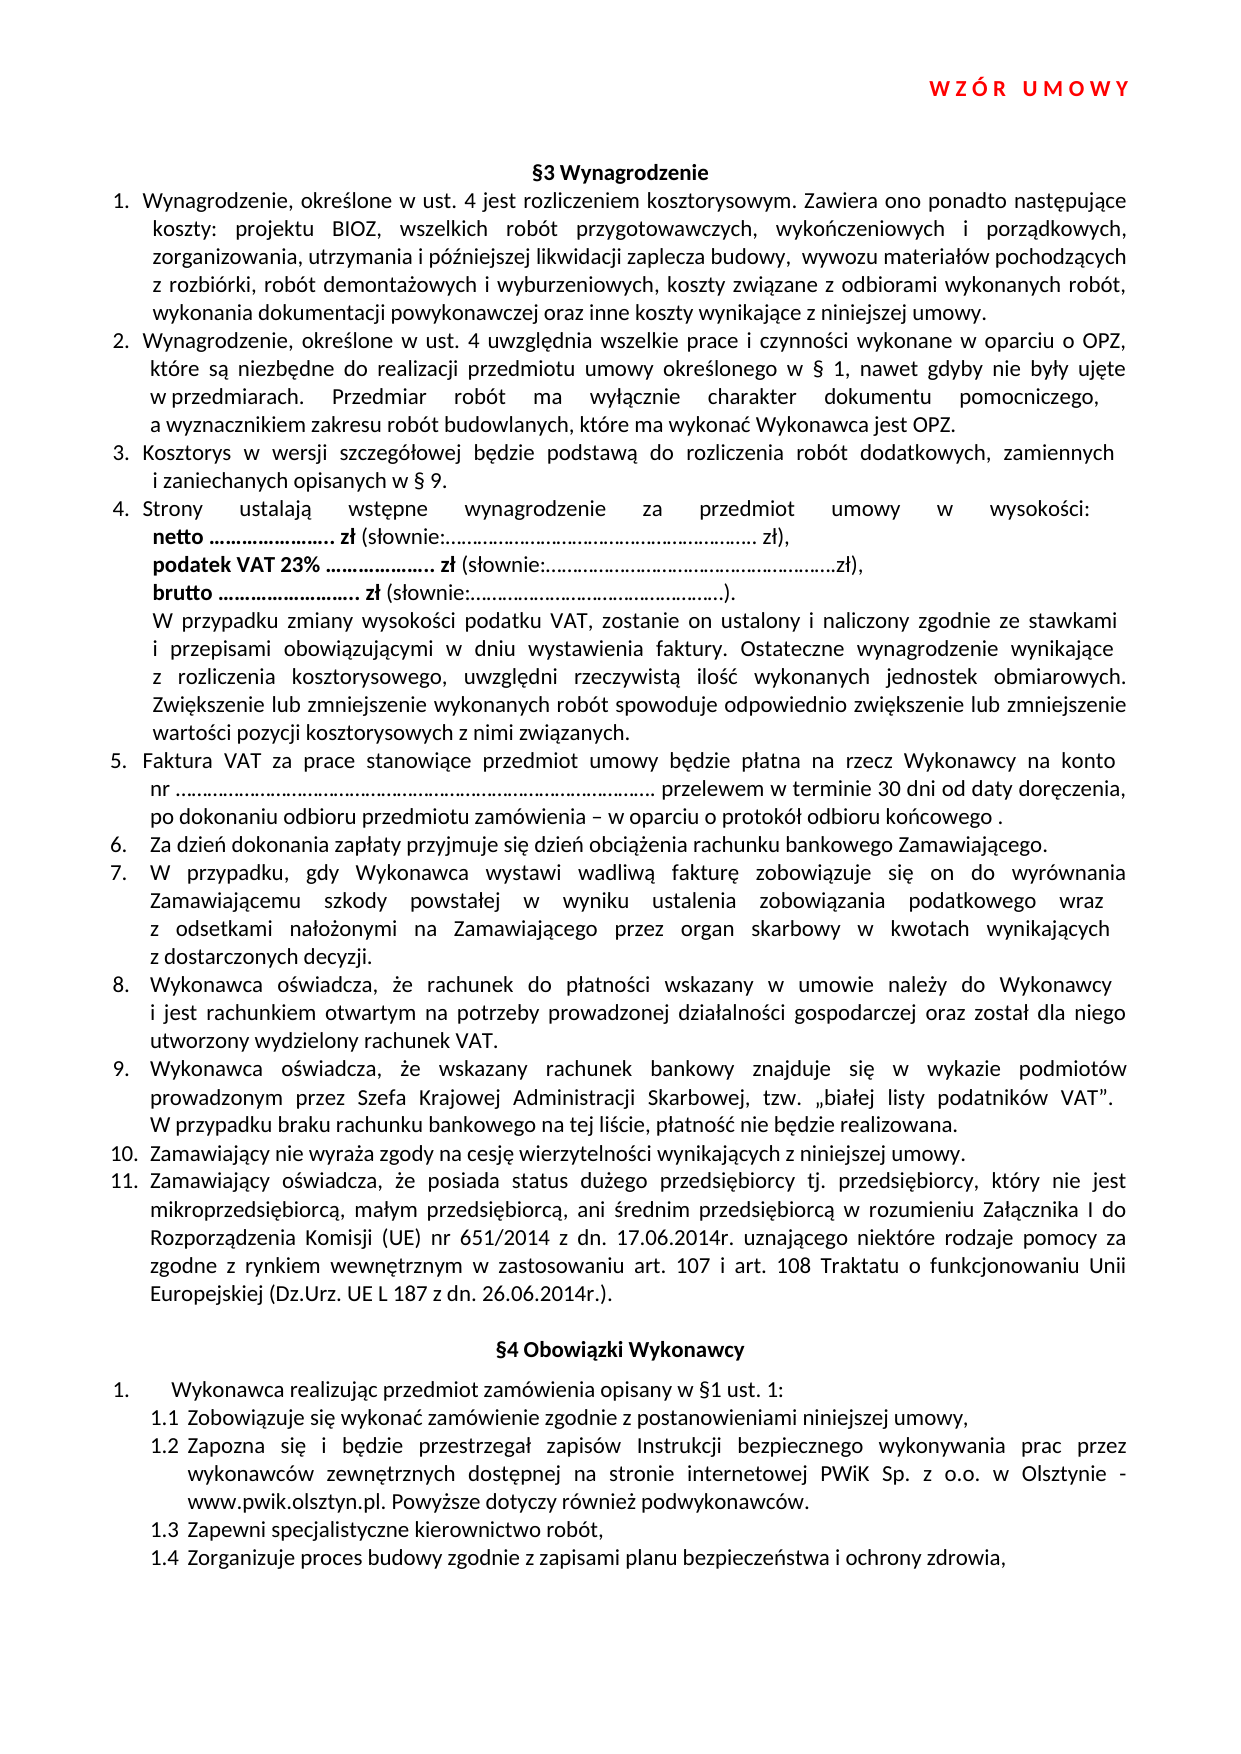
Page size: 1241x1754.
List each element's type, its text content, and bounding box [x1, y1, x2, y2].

list Faktura VAT za prace stanowiące przedmiot umowy będzie płatna na rzecz Wykonawcy na konto nr ………………………………………………………………………………. przelewem w terminie 30 dni od daty doręczenia, po dokonaniu odbioru przedmiotu zamówienia – w oparciu o protokół odbioru końcowego . [110, 746, 1128, 830]
list Wynagrodzenie, określone w ust. 4 jest rozliczeniem kosztorysowym. Zawiera ono ponadto następujące koszty: projektu BIOZ, wszelkich robót przygotowawczych, wykończeniowych i porządkowych, zorganizowania, utrzymania i późniejszej likwidacji zaplecza budowy, wywozu materiałów pochodzących z rozbiórki, robót demontażowych i wyburzeniowych, koszty związane z odbiorami wykonanych robót, wykonania dokumentacji powykonawczej oraz inne koszty wynikające z niniejszej umowy. [112, 186, 1128, 326]
list Kosztorys w wersji szczegółowej będzie podstawą do rozliczenia robót dodatkowych, zamiennych i zaniechanych opisanych w § 9. [112, 438, 1128, 494]
list Zobowiązuje się wykonać zamówienie zgodnie z postanowieniami niniejszej umowy, [150, 1403, 1128, 1431]
text podatek VAT 23% ……………….. zł (słownie:……………………………………………….zł), [152, 550, 1128, 578]
list Zapozna się i będzie przestrzegał zapisów Instrukcji bezpiecznego wykonywania prac przez wykonawców zewnętrznych dostępnej na stronie internetowej PWiK Sp. z o.o. w Olsztynie - www.pwik.olsztyn.pl. Powyższe dotyczy również podwykonawców. [150, 1431, 1128, 1515]
list Wykonawca oświadcza, że wskazany rachunek bankowy znajduje się w wykazie podmiotów prowadzonym przez Szefa Krajowej Administracji Skarbowej, tzw. „białej listy podatników VAT”. W przypadku braku rachunku bankowego na tej liście, płatność nie będzie realizowana. [112, 1054, 1128, 1139]
list Zamawiający oświadcza, że posiada status dużego przedsiębiorcy tj. przedsiębiorcy, który nie jest mikroprzedsiębiorcą, małym przedsiębiorcą, ani średnim przedsiębiorcą w rozumieniu Załącznika I do Rozporządzenia Komisji (UE) nr 651/2014 z dn. 17.06.2014r. uznającego niektóre rodzaje pomocy za zgodne z rynkiem wewnętrznym w zastosowaniu art. 107 i art. 108 Traktatu o funkcjonowaniu Unii Europejskiej (Dz.Urz. UE L 187 z dn. 26.06.2014r.). [110, 1167, 1128, 1307]
list Strony ustalają wstępne wynagrodzenie za przedmiot umowy w wysokości: netto ………………….. zł (słownie:………………………………………………….. zł), [112, 494, 1128, 550]
list W przypadku, gdy Wykonawca wystawi wadliwą fakturę zobowiązuje się on do wyrównania Zamawiającemu szkody powstałej w wyniku ustalenia zobowiązania podatkowego wraz z odsetkami nałożonymi na Zamawiającego przez organ skarbowy w kwotach wynikających z dostarczonych decyzji. [110, 858, 1128, 971]
text W przypadku zmiany wysokości podatku VAT, zostanie on ustalony i naliczony zgodnie ze stawkami i przepisami obowiązującymi w dniu wystawienia faktury. Ostateczne wynagrodzenie wynikające z rozliczenia kosztorysowego, uwzględni rzeczywistą ilość wykonanych jednostek obmiarowych. Zwiększenie lub zmniejszenie wykonanych robót spowoduje odpowiednio zwiększenie lub zmniejszenie wartości pozycji kosztorysowych z nimi związanych. [152, 606, 1128, 746]
text §4 Obowiązki Wykonawcy [112, 1335, 1128, 1363]
list Wykonawca realizując przedmiot zamówienia opisany w §1 ust. 1: [112, 1375, 1128, 1403]
list Za dzień dokonania zapłaty przyjmuje się dzień obciążenia rachunku bankowego Zamawiającego. [110, 830, 1128, 858]
text brutto …………………….. zł (słownie:…………………………………………). [152, 578, 1128, 606]
list Wykonawca oświadcza, że rachunek do płatności wskazany w umowie należy do Wykonawcy i jest rachunkiem otwartym na potrzeby prowadzonej działalności gospodarczej oraz został dla niego utworzony wydzielony rachunek VAT. [112, 971, 1128, 1054]
list Wynagrodzenie, określone w ust. 4 uwzględnia wszelkie prace i czynności wykonane w oparciu o OPZ, które są niezbędne do realizacji przedmiotu umowy określonego w § 1, nawet gdyby nie były ujęte w przedmiarach. Przedmiar robót ma wyłącznie charakter dokumentu pomocniczego, a wyznacznikiem zakresu robót budowlanych, które ma wykonać Wykonawca jest OPZ. [112, 326, 1128, 438]
list Zapewni specjalistyczne kierownictwo robót, [150, 1515, 1128, 1543]
text §3 Wynagrodzenie [112, 158, 1128, 186]
list Zamawiający nie wyraża zgody na cesję wierzytelności wynikających z niniejszej umowy. [110, 1139, 1128, 1167]
list Zorganizuje proces budowy zgodnie z zapisami planu bezpieczeństwa i ochrony zdrowia, [150, 1543, 1128, 1571]
